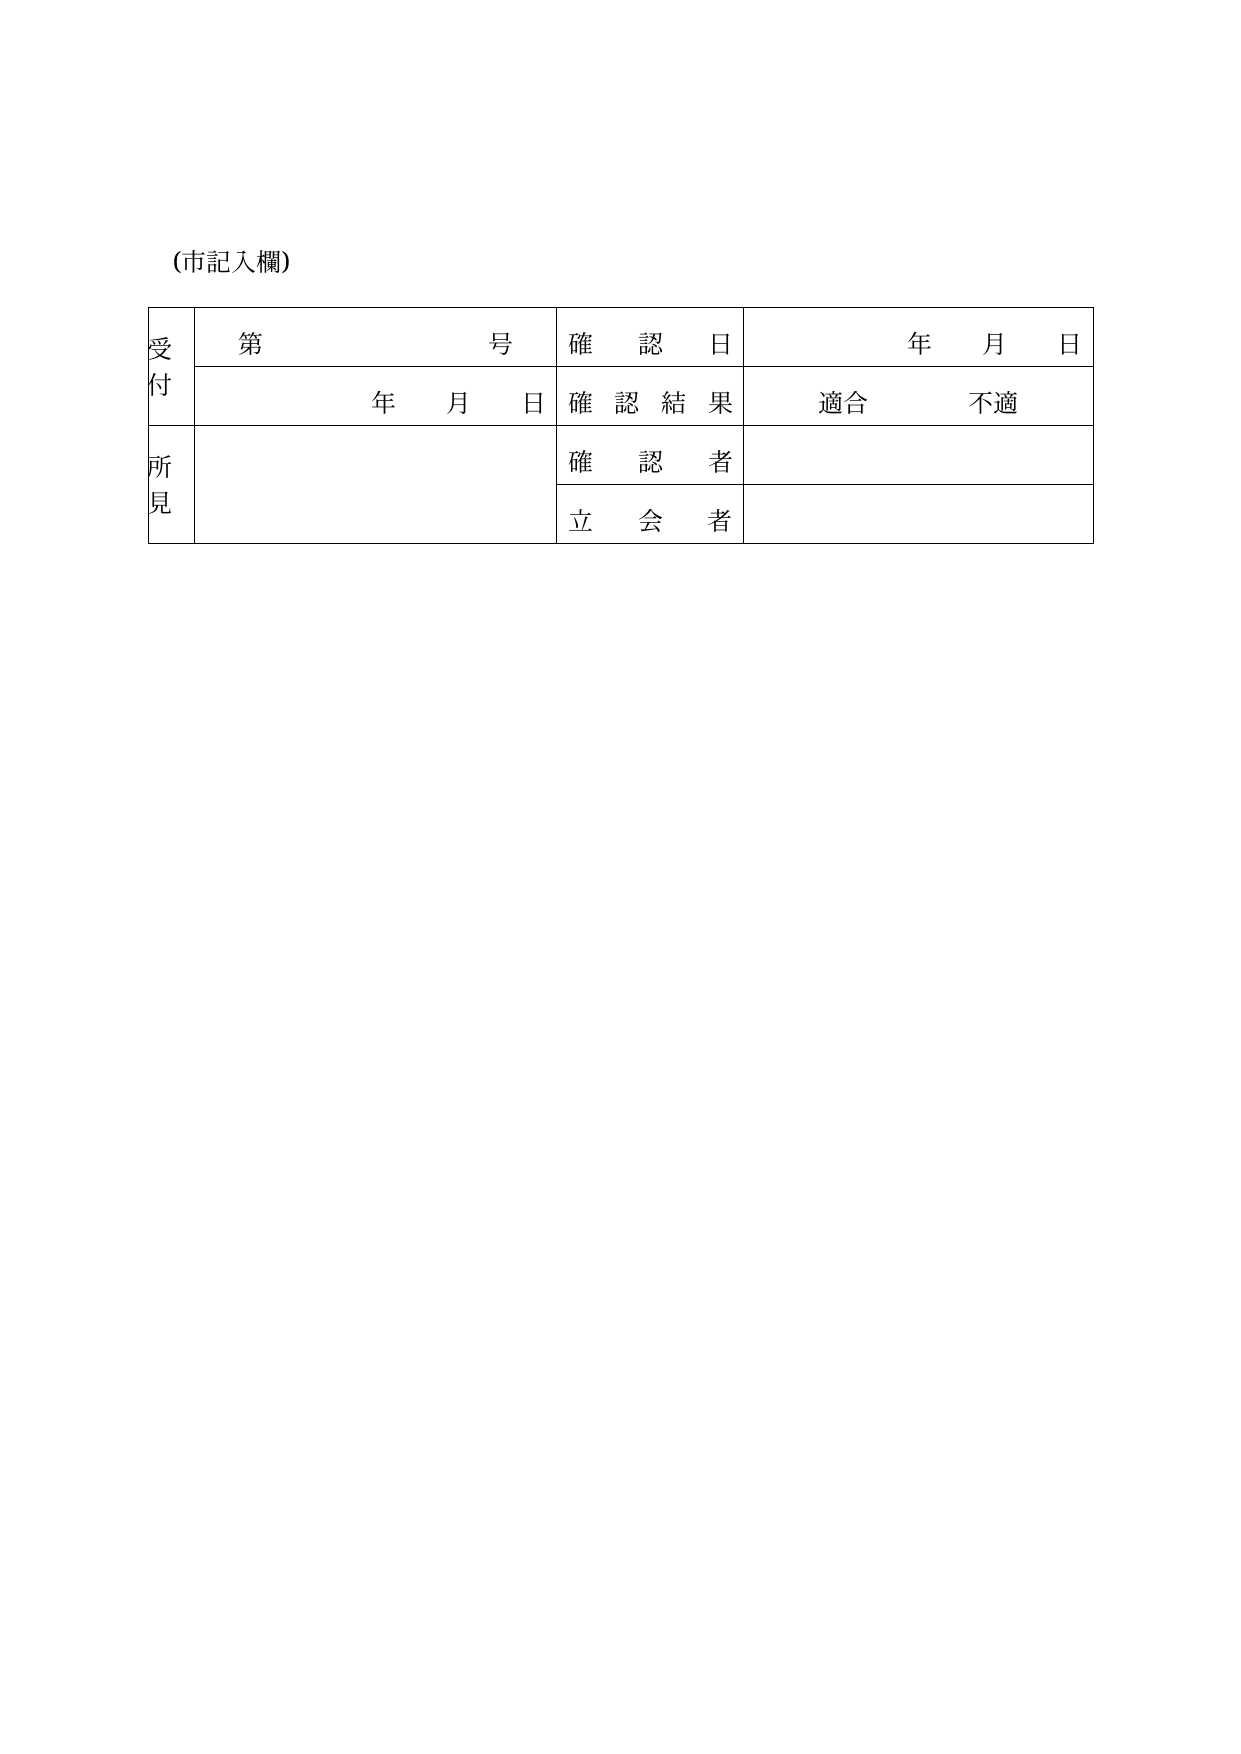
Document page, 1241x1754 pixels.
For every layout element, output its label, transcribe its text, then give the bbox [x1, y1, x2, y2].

table_cell [744, 485, 1093, 543]
table_cell 適合 不適 [744, 367, 1093, 425]
table_cell 確認者 [557, 426, 743, 484]
table_header 第 号 [195, 308, 556, 366]
table_header 受付 [149, 308, 194, 425]
table_cell 確認結果 [557, 367, 743, 425]
table_header 確認日 [557, 308, 743, 366]
text (市記入欄) [148, 226, 1092, 296]
table_cell [744, 426, 1093, 484]
table_cell 年 月 日 [195, 367, 556, 425]
table_cell 所見 [149, 426, 194, 543]
table_header 年 月 日 [744, 308, 1093, 366]
table_cell 立会者 (設置者) [557, 485, 743, 543]
table_cell [195, 426, 556, 543]
